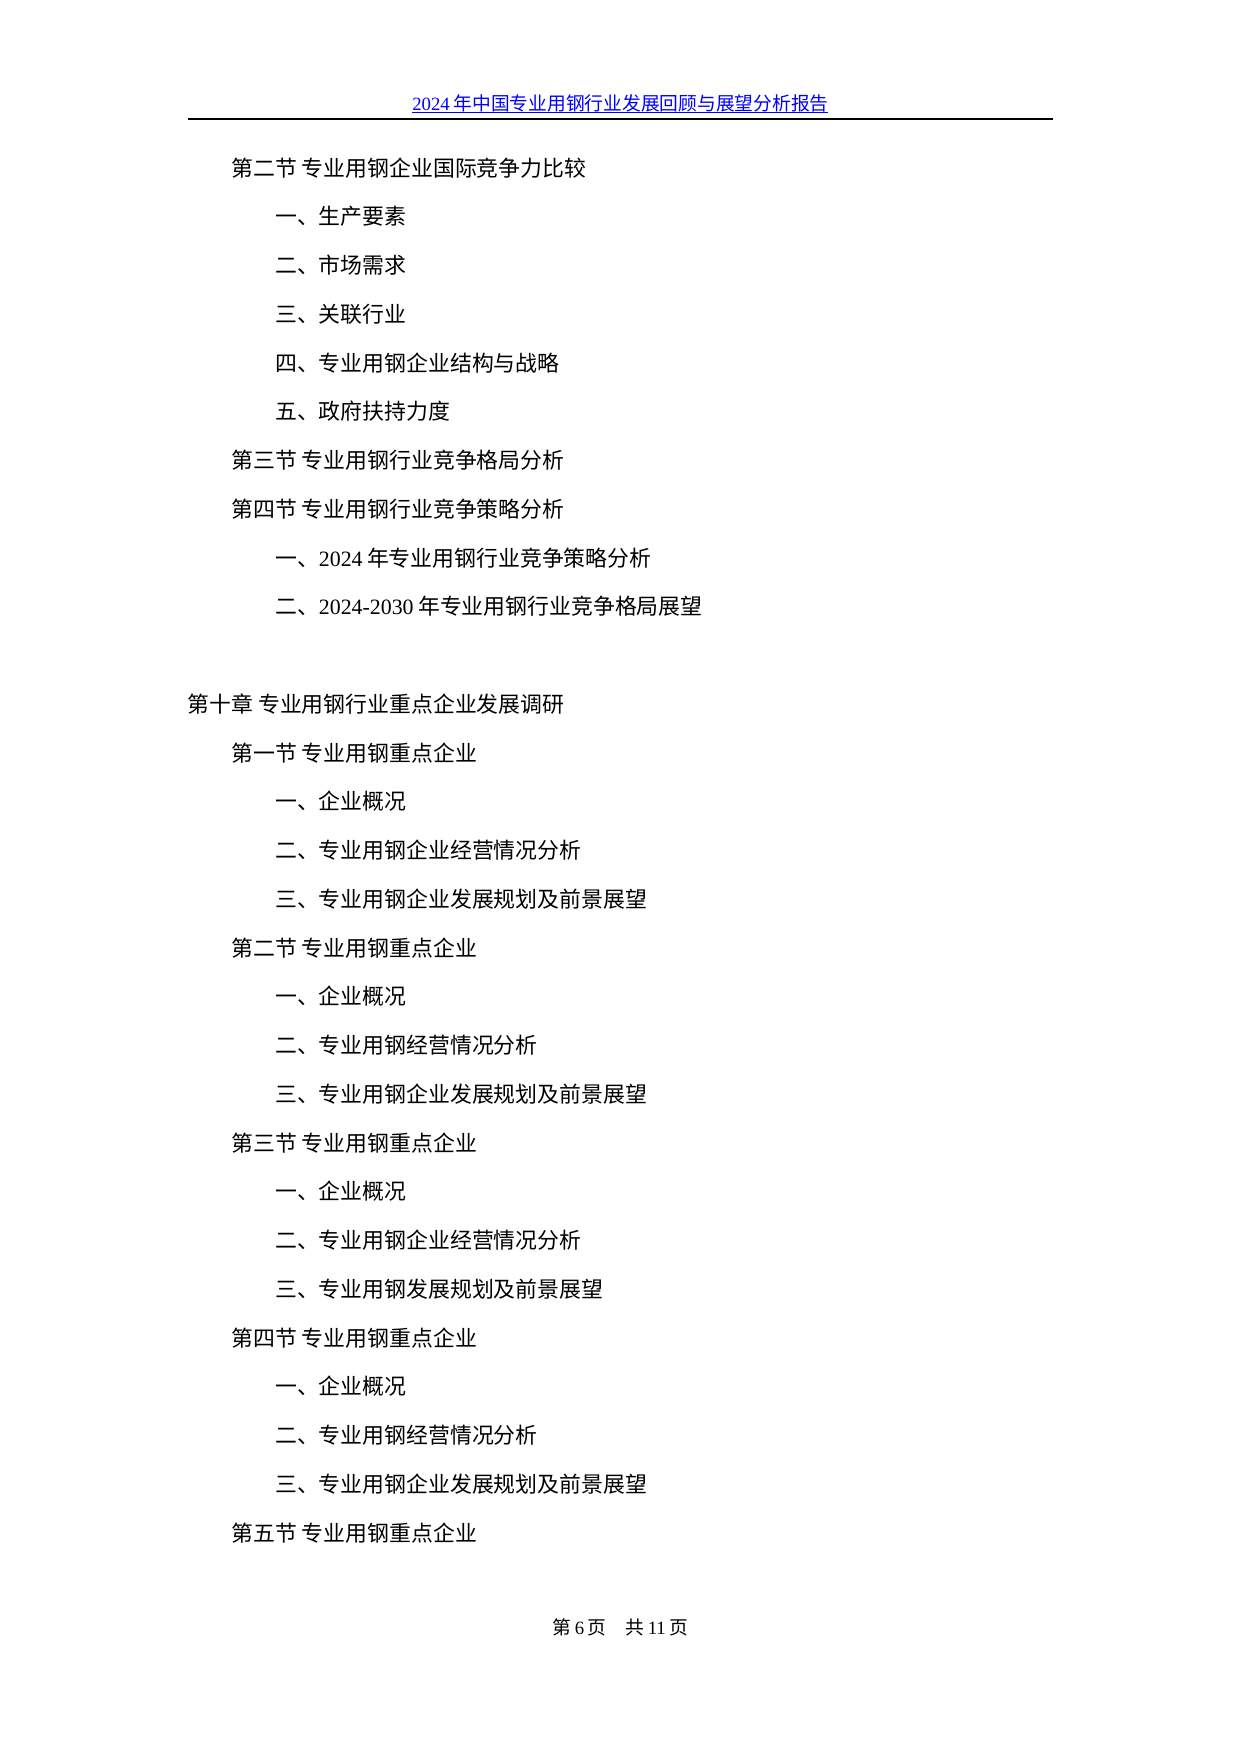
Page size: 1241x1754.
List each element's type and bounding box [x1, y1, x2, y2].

text [187, 150, 1053, 1548]
